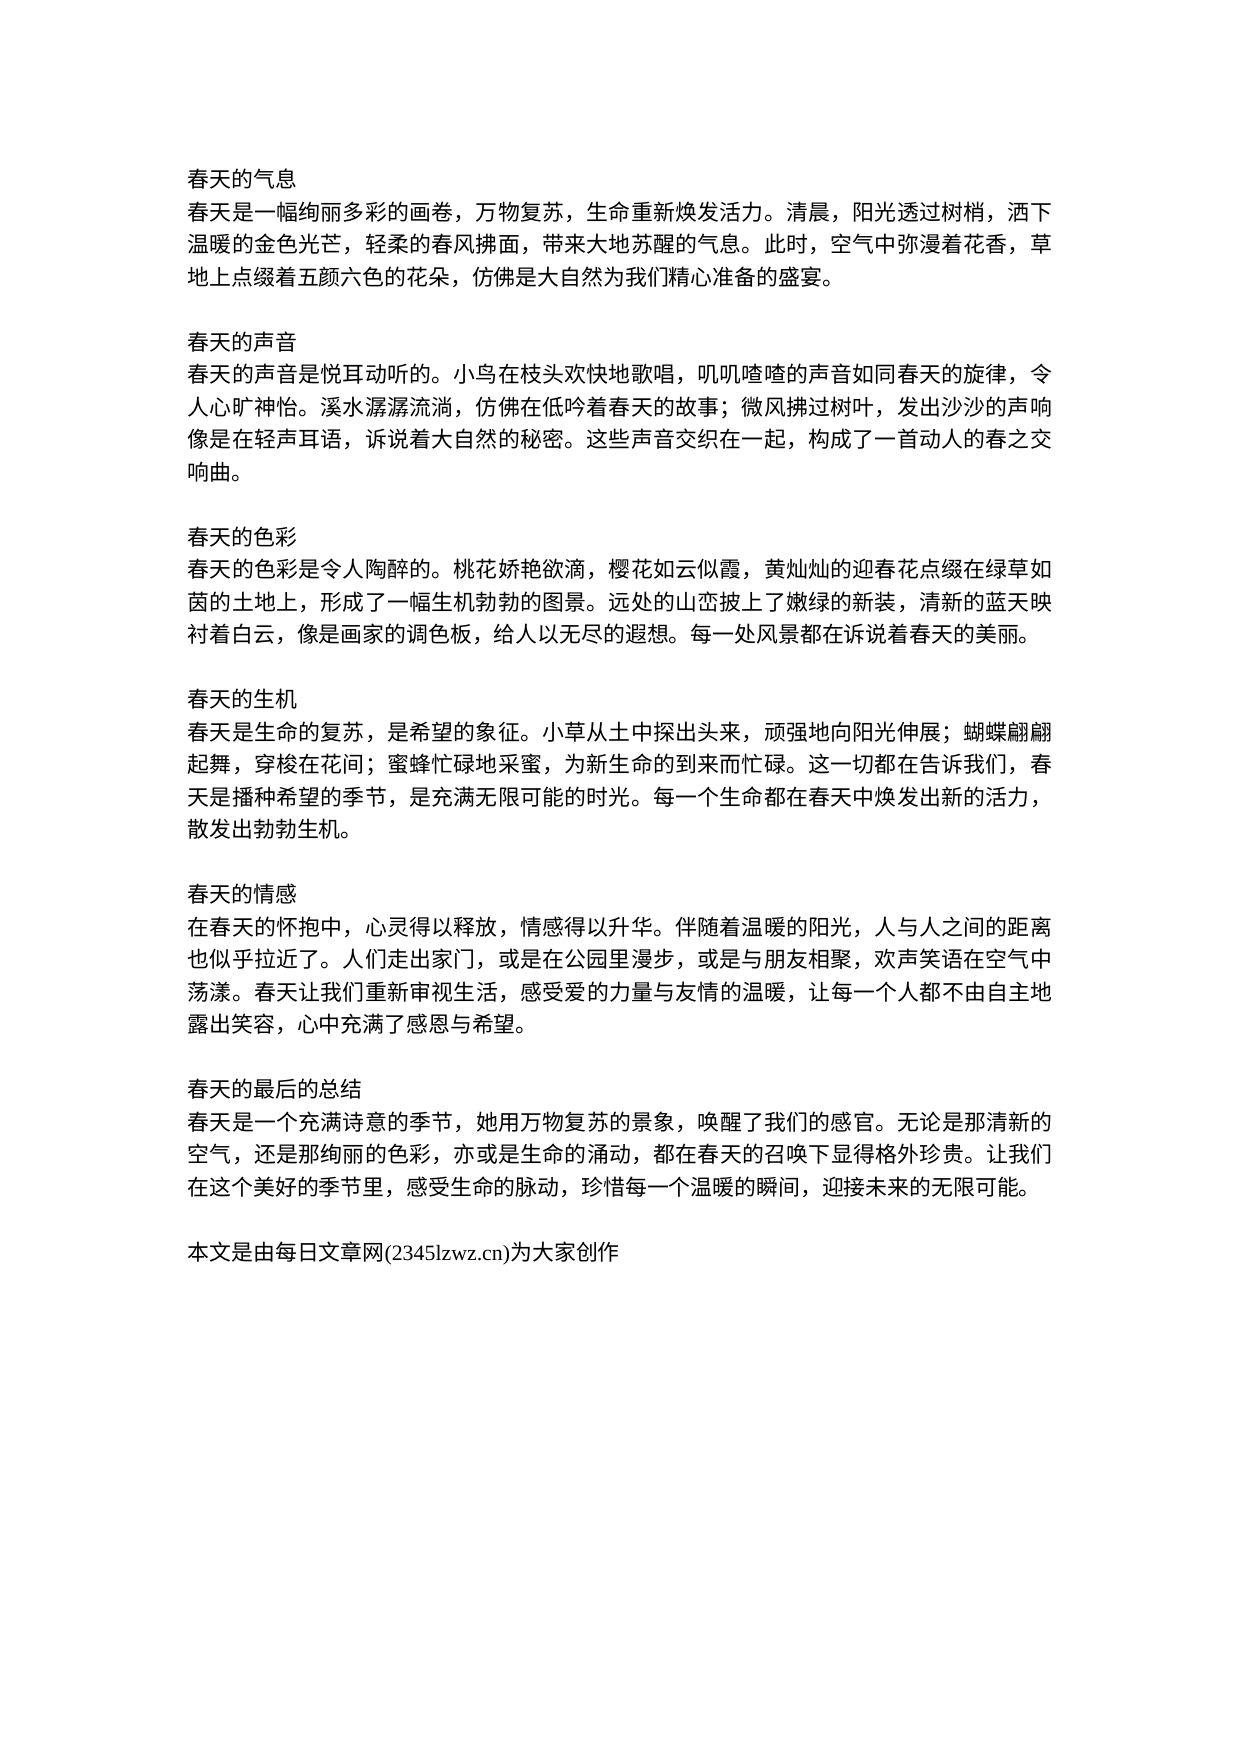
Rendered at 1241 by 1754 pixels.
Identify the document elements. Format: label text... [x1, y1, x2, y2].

text 春天的最后的总结 [187, 1072, 1053, 1104]
text 春天是一个充满诗意的季节，她用万物复苏的景象，唤醒了我们的感官。无论是那清新的空气，还是那绚丽的色彩，亦或是生命的涌动，都在春天的召唤下显得格外珍贵。让我们在这个美好的季节里，感受生命的脉动，珍惜每一个温暖的瞬间，迎接未来的无限可能。 [187, 1104, 1053, 1202]
text 本文是由每日文章网(2345lzwz.cn)为大家创作 [187, 1234, 1053, 1267]
text 春天的生机 [187, 682, 1053, 714]
text 春天的声音 [187, 324, 1053, 357]
text 在春天的怀抱中，心灵得以释放，情感得以升华。伴随着温暖的阳光，人与人之间的距离也似乎拉近了。人们走出家门，或是在公园里漫步，或是与朋友相聚，欢声笑语在空气中荡漾。春天让我们重新审视生活，感受爱的力量与友情的温暖，让每一个人都不由自主地露出笑容，心中充满了感恩与希望。 [187, 909, 1053, 1039]
text 春天的情感 [187, 877, 1053, 909]
text 春天的色彩 [187, 519, 1053, 552]
text 春天的色彩是令人陶醉的。桃花娇艳欲滴，樱花如云似霞，黄灿灿的迎春花点缀在绿草如茵的土地上，形成了一幅生机勃勃的图景。远处的山峦披上了嫩绿的新装，清新的蓝天映衬着白云，像是画家的调色板，给人以无尽的遐想。每一处风景都在诉说着春天的美丽。 [187, 552, 1053, 649]
text 春天的声音是悦耳动听的。小鸟在枝头欢快地歌唱，叽叽喳喳的声音如同春天的旋律，令人心旷神怡。溪水潺潺流淌，仿佛在低吟着春天的故事；微风拂过树叶，发出沙沙的声响，像是在轻声耳语，诉说着大自然的秘密。这些声音交织在一起，构成了一首动人的春之交响曲。 [187, 357, 1053, 487]
text 春天的气息 [187, 162, 1053, 194]
text 春天是生命的复苏，是希望的象征。小草从土中探出头来，顽强地向阳光伸展；蝴蝶翩翩起舞，穿梭在花间；蜜蜂忙碌地采蜜，为新生命的到来而忙碌。这一切都在告诉我们，春天是播种希望的季节，是充满无限可能的时光。每一个生命都在春天中焕发出新的活力，散发出勃勃生机。 [187, 714, 1053, 844]
text 春天是一幅绚丽多彩的画卷，万物复苏，生命重新焕发活力。清晨，阳光透过树梢，洒下温暖的金色光芒，轻柔的春风拂面，带来大地苏醒的气息。此时，空气中弥漫着花香，草地上点缀着五颜六色的花朵，仿佛是大自然为我们精心准备的盛宴。 [187, 194, 1053, 292]
